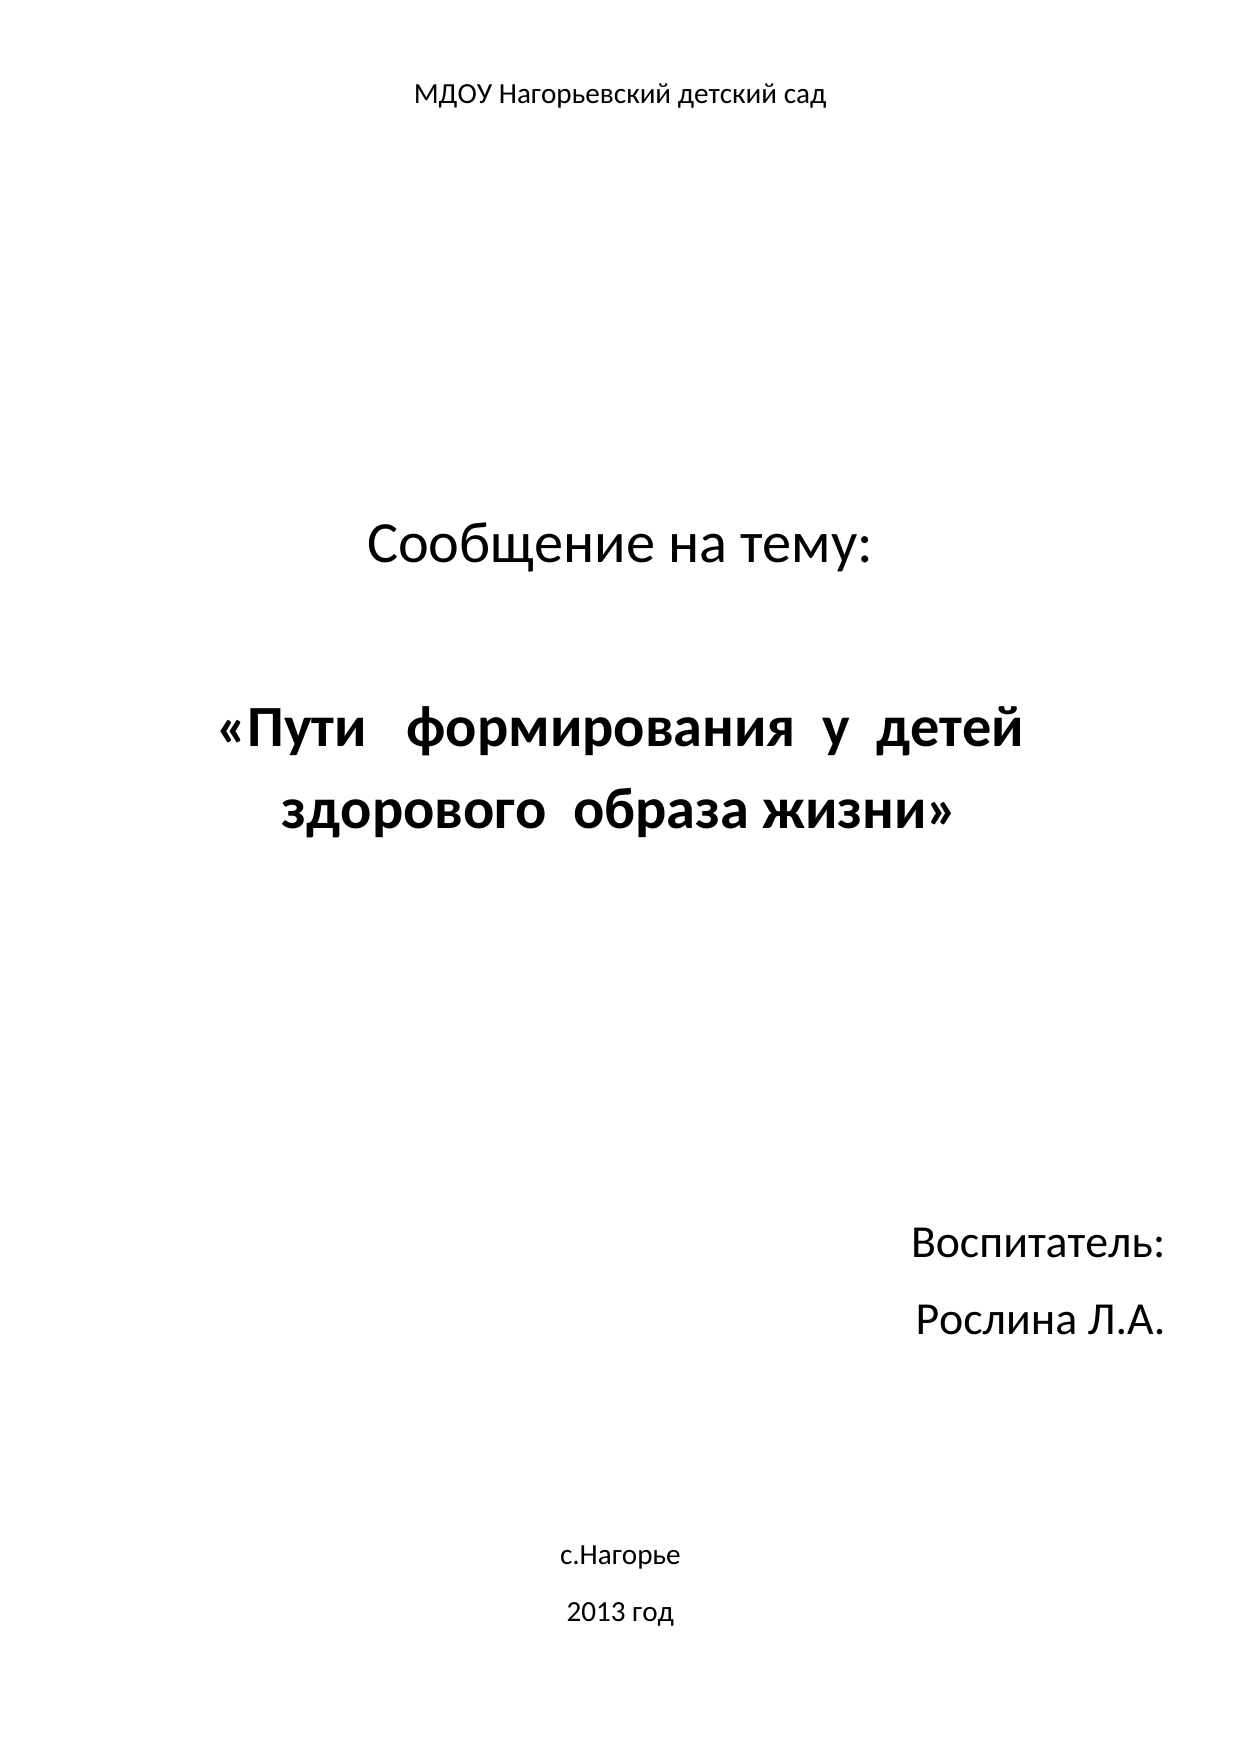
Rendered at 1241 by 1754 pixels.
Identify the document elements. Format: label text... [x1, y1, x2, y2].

text «Пути формирования у детей здорового образа жизни» [75, 690, 1165, 843]
text Воспитатель: [75, 1213, 1165, 1269]
text Сообщение на тему: [75, 506, 1165, 577]
text с.Нагорье [75, 1536, 1165, 1572]
text МДОУ Нагорьевский детский сад [75, 75, 1165, 111]
text 2013 год [75, 1593, 1165, 1628]
text Рослина Л.А. [75, 1290, 1165, 1346]
